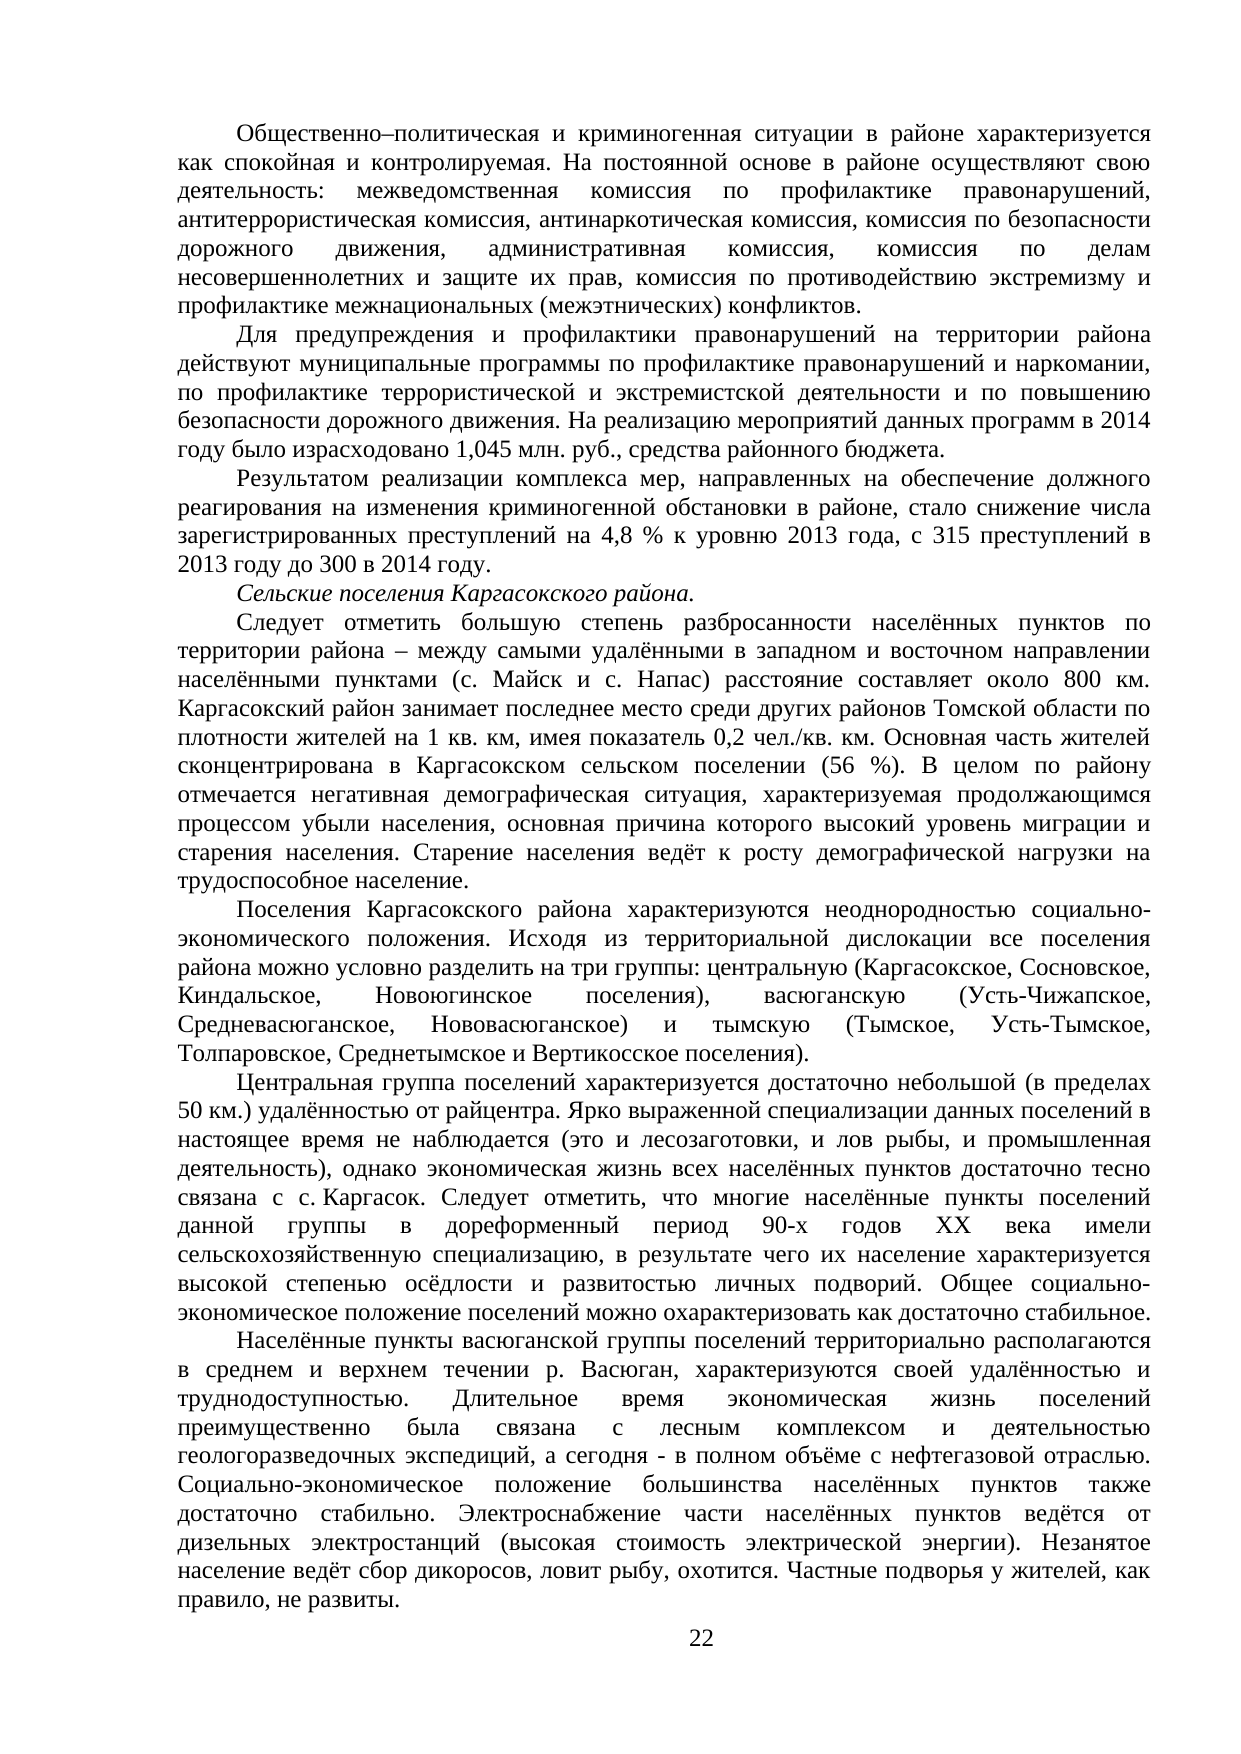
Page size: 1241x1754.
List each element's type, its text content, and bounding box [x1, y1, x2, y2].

text Для предупреждения и профилактики правонарушений на территории района действуют муниципальные программы по профилактике правонарушений и наркомании, по профилактике террористической и экстремистской деятельности и по повышению безопасности дорожного движения. На реализацию мероприятий данных программ в 2014 году было израсходовано 1,045 млн. руб., средства районного бюджета. [177, 319, 1152, 463]
text Следует отметить большую степень разбросанности населённых пунктов по территории района – между самыми удалёнными в западном и восточном направлении населёнными пунктами (с. Майск и с. Напас) расстояние составляет около 800 км. Каргасокский район занимает последнее место среди других районов Томской области по плотности жителей на 1 кв. км, имея показатель 0,2 чел./кв. км. Основная часть жителей сконцентрирована в Каргасокском сельском поселении (56 %). В целом по району отмечается негативная демографическая ситуация, характеризуемая продолжающимся процессом убыли населения, основная причина которого высокий уровень миграции и старения населения. Старение населения ведёт к росту демографической нагрузки на трудоспособное население. [177, 607, 1152, 894]
text Населённые пункты васюганской группы поселений территориально располагаются в среднем и верхнем течении р. Васюган, характеризуются своей удалённостью и труднодоступностью. Длительное время экономическая жизнь поселений преимущественно была связана с лесным комплексом и деятельностью геологоразведочных экспедиций, а сегодня - в полном объёме с нефтегазовой отраслью. Социально-экономическое положение большинства населённых пунктов также достаточно стабильно. Электроснабжение части населённых пунктов ведётся от дизельных электростанций (высокая стоимость электрической энергии). Незанятое население ведёт сбор дикоросов, ловит рыбу, охотится. Частные подворья у жителей, как правило, не развиты. [177, 1326, 1152, 1613]
text Сельские поселения Каргасокского района. [177, 578, 1152, 607]
text Результатом реализации комплекса мер, направленных на обеспечение должного реагирования на изменения криминогенной обстановки в районе, стало снижение числа зарегистрированных преступлений на 4,8 % к уровню 2013 года, с 315 преступлений в 2013 году до 300 в 2014 году. [177, 463, 1152, 578]
text Общественно–политическая и криминогенная ситуации в районе характеризуется как спокойная и контролируемая. На постоянной основе в районе осуществляют свою деятельность: межведомственная комиссия по профилактике правонарушений, антитеррористическая комиссия, антинаркотическая комиссия, комиссия по безопасности дорожного движения, административная комиссия, комиссия по делам несовершеннолетних и защите их прав, комиссия по противодействию экстремизму и профилактике межнациональных (межэтнических) конфликтов. [177, 118, 1152, 319]
text Поселения Каргасокского района характеризуются неоднородностью социально-экономического положения. Исходя из территориальной дислокации все поселения района можно условно разделить на три группы: центральную (Каргасокское, Сосновское, Киндальское, Новоюгинское поселения), васюганскую (Усть-Чижапское, Средневасюганское, Нововасюганское) и тымскую (Тымское, Усть-Тымское, Толпаровское, Среднетымское и Вертикосское поселения). [177, 894, 1152, 1067]
text Центральная группа поселений характеризуется достаточно небольшой (в пределах 50 км.) удалённостью от райцентра. Ярко выраженной специализации данных поселений в настоящее время не наблюдается (это и лесозаготовки, и лов рыбы, и промышленная деятельность), однако экономическая жизнь всех населённых пунктов достаточно тесно связана с с. Каргасок. Следует отметить, что многие населённые пункты поселений данной группы в дореформенный период 90-х годов ХХ века имели сельскохозяйственную специализацию, в результате чего их население характеризуется высокой степенью осёдлости и развитостью личных подворий. Общее социально-экономическое положение поселений можно охарактеризовать как достаточно стабильное. [177, 1067, 1152, 1326]
